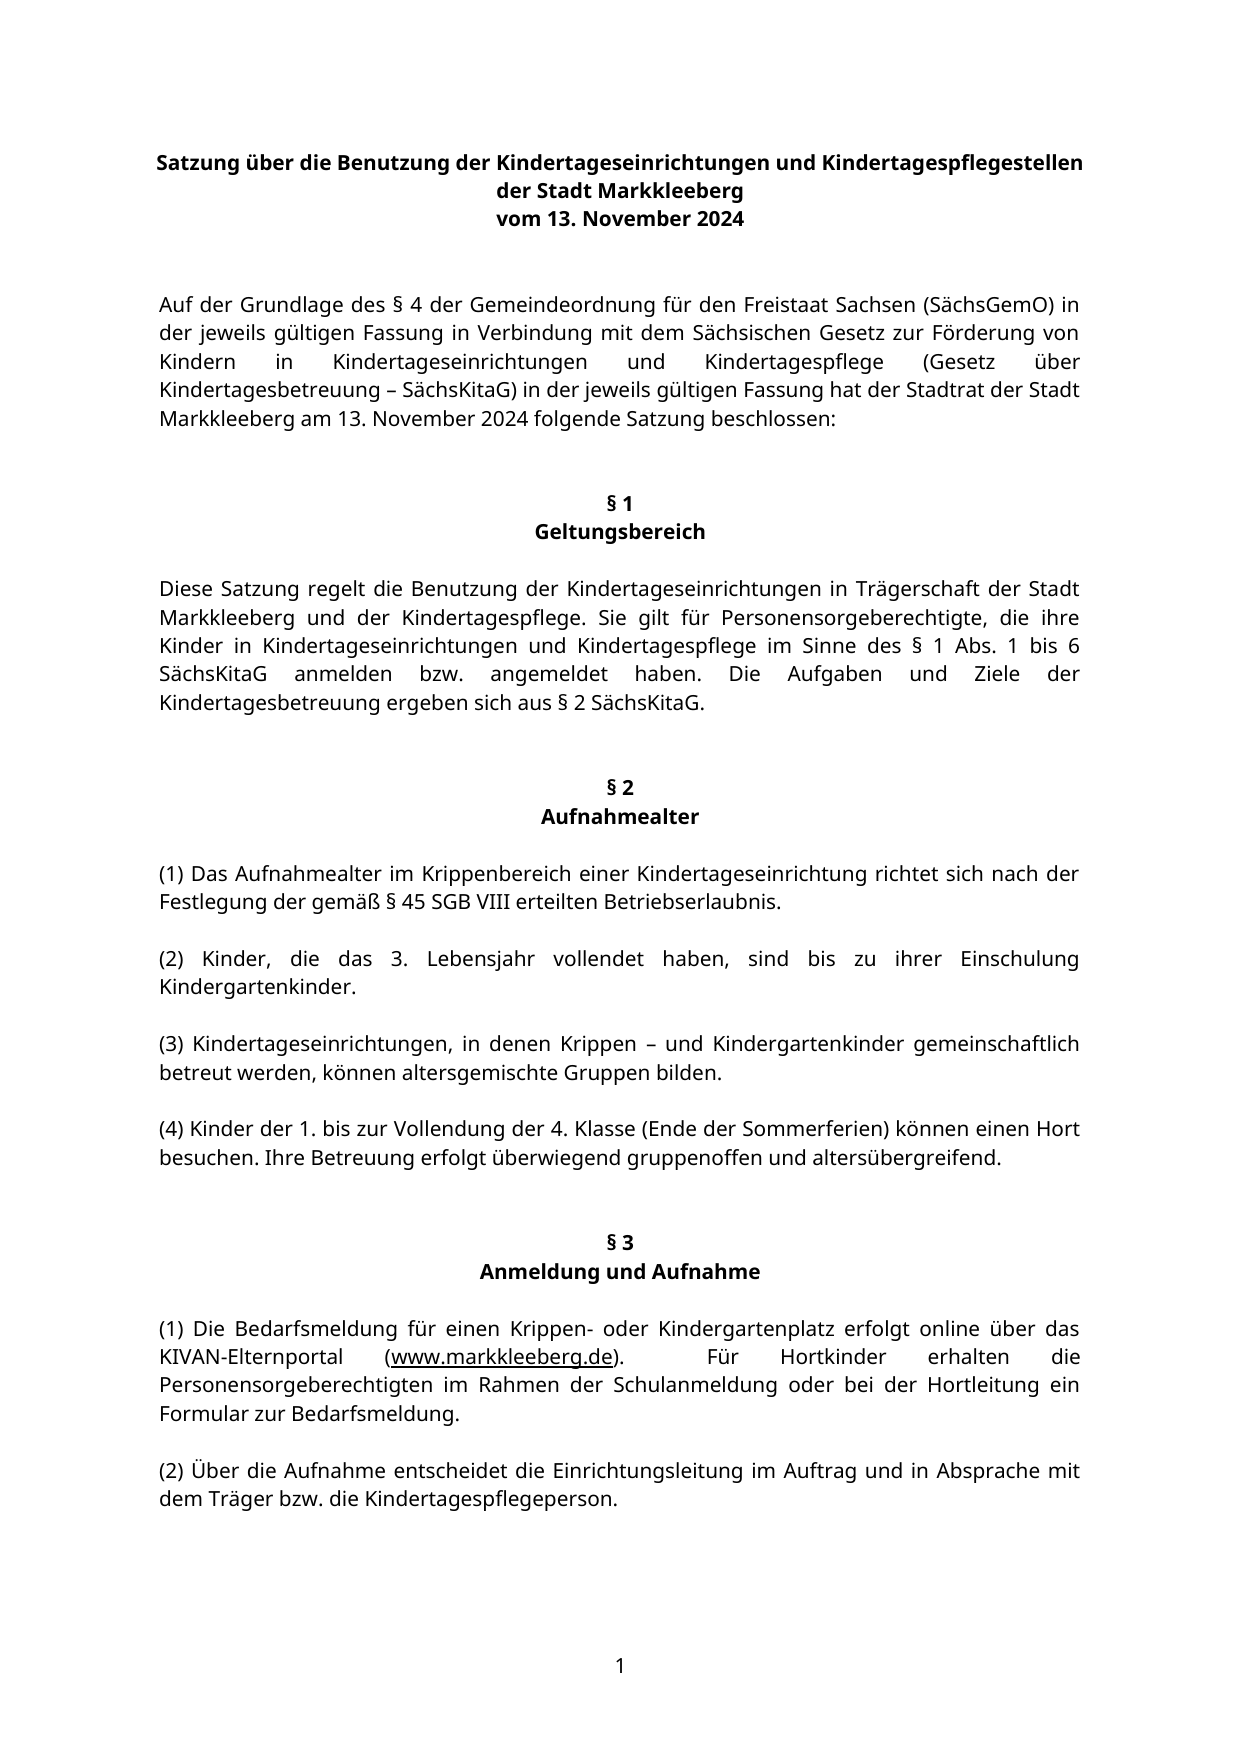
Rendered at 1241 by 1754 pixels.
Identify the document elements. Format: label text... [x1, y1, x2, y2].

table_header Auf der Grundlage des § 4 der Gemeindeordnung für den Freistaat Sachsen (SächsGemO) in der jeweils gültigen Fassung in Verbindung mit dem Sächsischen Gesetz zur Förderung von Kindern in Kindertageseinrichtungen und Kindertagespflege (Gesetz über Kindertagesbetreuung – SächsKitaG) in der jeweils gültigen Fassung hat der Stadtrat der Stadt Markkleeberg am 13. November 2024 folgende Satzung beschlossen: [148, 290, 1092, 489]
text vom 13. November 2024 [148, 204, 1092, 233]
table_cell § 1 Geltungsbereich [148, 489, 1092, 574]
table_cell Diese Satzung regelt die Benutzung der Kindertageseinrichtungen in Trägerschaft der Stadt Markkleeberg und der Kindertagespflege. Sie gilt für Personensorgeberechtigte, die ihre Kinder in Kindertageseinrichtungen und Kindertagespflege im Sinne des § 1 Abs. 1 bis 6 SächsKitaG anmelden bzw. angemeldet haben. Die Aufgaben und Ziele der Kindertagesbetreuung ergeben sich aus § 2 SächsKitaG. § 2 Aufnahmealter (1) Das Aufnahmealter im Krippenbereich einer Kindertageseinrichtung richtet sich nach der Festlegung der gemäß § 45 SGB VIII erteilten Betriebserlaubnis. (2) Kinder, die das 3. Lebensjahr vollendet haben, sind bis zu ihrer Einschulung Kindergartenkinder. (3) Kindertageseinrichtungen, in denen Krippen – und Kindergartenkinder gemeinschaftlich betreut werden, können altersgemischte Gruppen bilden. (4) Kinder der 1. bis zur Vollendung der 4. Klasse (Ende der Sommerferien) können einen Hort besuchen. Ihre Betreuung erfolgt überwiegend gruppenoffen und altersübergreifend. § 3 Anmeldung und Aufnahme (1) Die Bedarfsmeldung für einen Krippen- oder Kindergartenplatz erfolgt online über das KIVAN-Elternportal (www.markkleeberg.de). Für Hortkinder erhalten die Personensorgeberechtigten im Rahmen der Schulanmeldung oder bei der Hortleitung ein Formular zur Bedarfsmeldung. (2) Über die Aufnahme entscheidet die Einrichtungsleitung im Auftrag und in Absprache mit dem Träger bzw. die Kindertagespflegeperson. [148, 574, 1092, 1613]
text Satzung über die Benutzung der Kindertageseinrichtungen und Kindertagespflegestellen der Stadt Markkleeberg [148, 148, 1092, 204]
